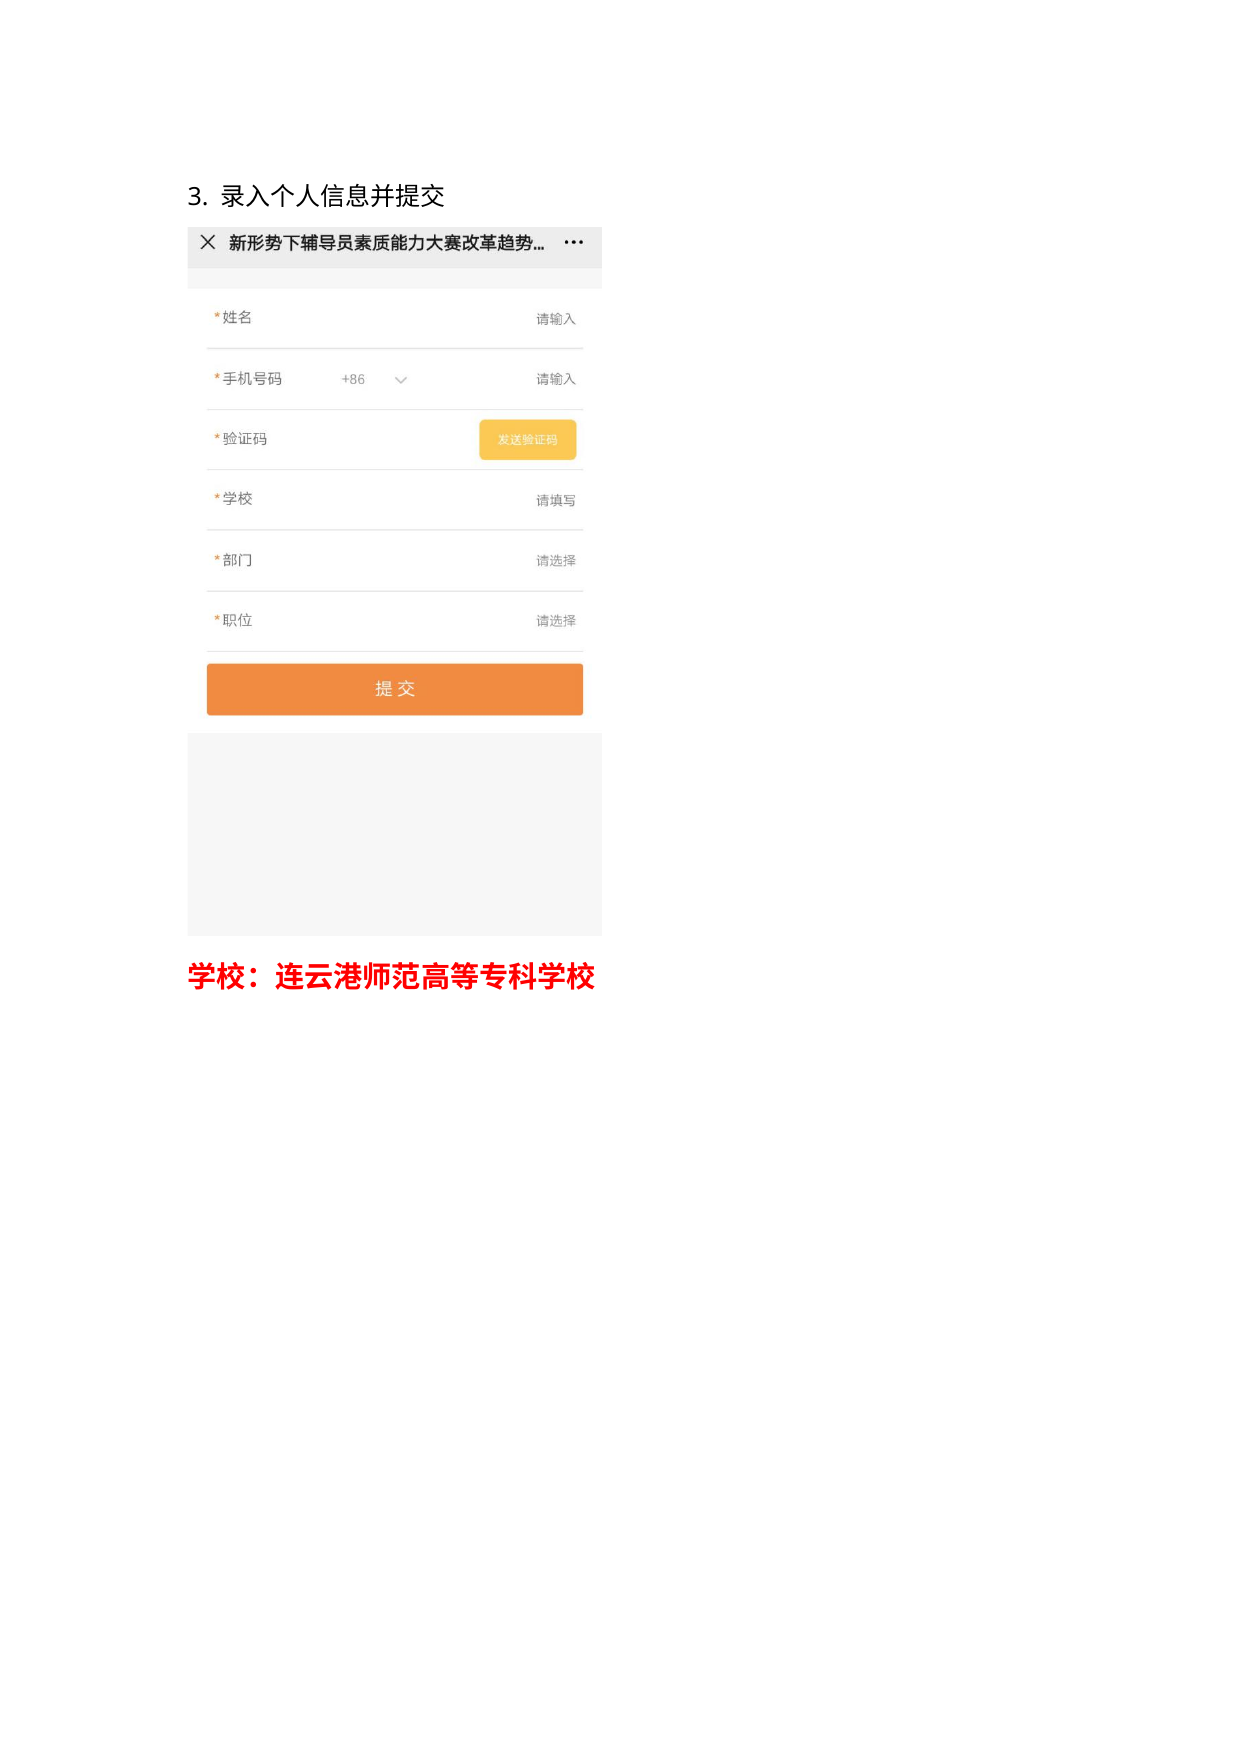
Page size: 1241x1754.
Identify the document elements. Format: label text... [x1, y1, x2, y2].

picture [187, 227, 602, 936]
list 学校：连云港师范高等专科学校 [187, 942, 1053, 1007]
list 录入个人信息并提交 [187, 162, 1053, 227]
